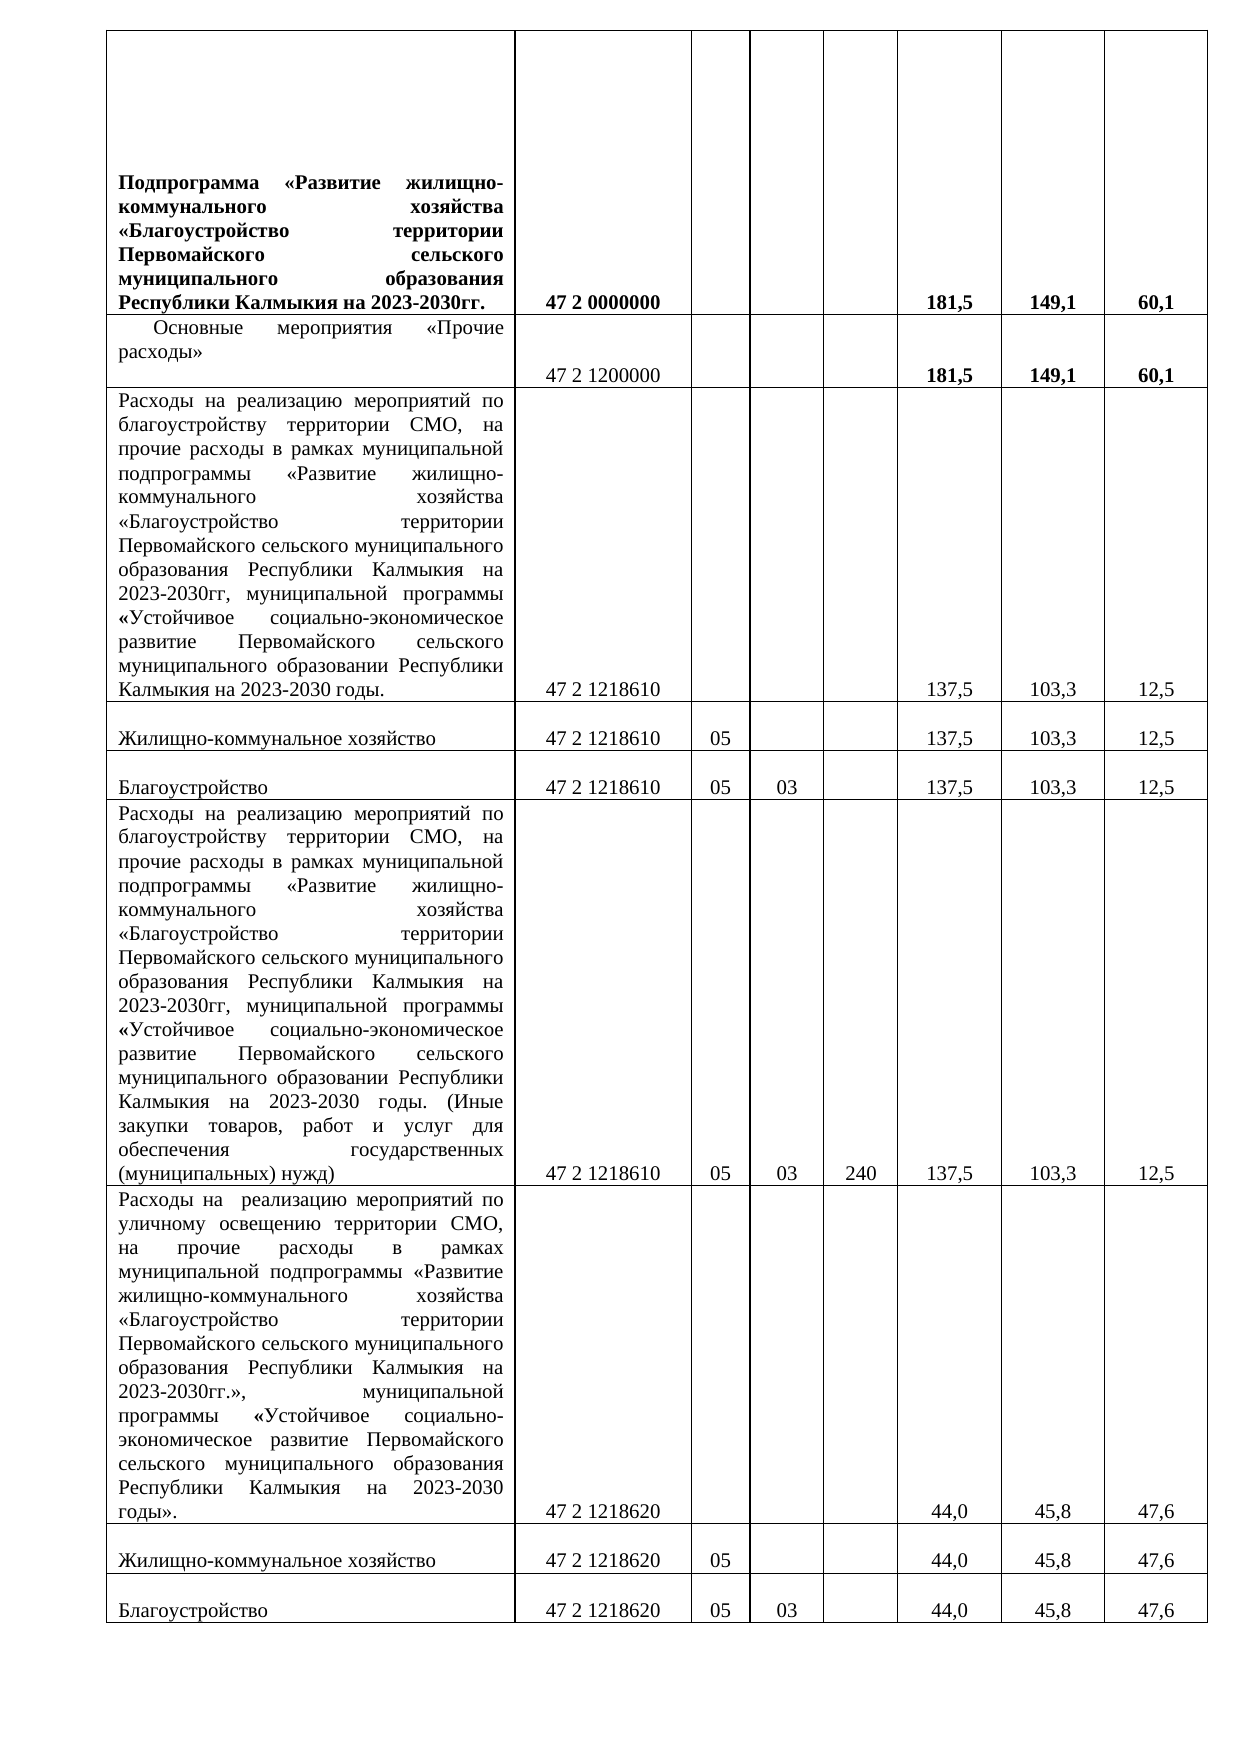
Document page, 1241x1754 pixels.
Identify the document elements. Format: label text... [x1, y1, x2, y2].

table_cell [824, 1186, 897, 1523]
table_cell 03 [751, 751, 823, 799]
table_cell [824, 1524, 897, 1572]
table_cell Расходы на реализацию мероприятий по благоустройству территории СМО, на прочие расходы в рамках муниципальной подпрограммы «Развитие жилищно-коммунального хозяйства «Благоустройство территории Первомайского сельского муниципального образования Республики Калмыкия на 2023-2030гг, муниципальной программы «Устойчивое социально-экономическое развитие Первомайского сельского муниципального образовании Республики Калмыкия на 2023-2030 годы. (Иные закупки товаров, работ и услуг для обеспечения государственных (муниципальных) нужд) [107, 800, 514, 1185]
table_cell 44,0 [898, 1574, 1001, 1622]
table_cell Жилищно-коммунальное хозяйство [107, 702, 514, 750]
table_cell 103,3 [1002, 751, 1104, 799]
table_cell 60,1 [1105, 315, 1207, 387]
table_cell 47,6 [1105, 1524, 1207, 1572]
table_cell 137,5 [898, 702, 1001, 750]
table_cell 47 2 1218610 [516, 702, 691, 750]
table_cell 12,5 [1105, 800, 1207, 1185]
table_cell 181,5 [898, 315, 1001, 387]
table_cell [692, 31, 749, 314]
table_cell 47 2 1200000 [516, 315, 691, 387]
table_cell [751, 1186, 823, 1523]
table_cell [692, 1186, 749, 1523]
table_cell 45,8 [1002, 1186, 1104, 1523]
table_cell 05 [692, 751, 749, 799]
table_cell 05 [692, 1574, 749, 1622]
table_cell Благоустройство [107, 1574, 514, 1622]
table_cell 47 2 1218610 [516, 751, 691, 799]
table_cell [824, 702, 897, 750]
table_cell 47 2 1218620 [516, 1574, 691, 1622]
table_cell 05 [692, 702, 749, 750]
table_cell 03 [751, 800, 823, 1185]
table_cell 47 2 1218610 [516, 800, 691, 1185]
table_cell [692, 315, 749, 387]
table_cell 05 [692, 800, 749, 1185]
table_cell Благоустройство [107, 751, 514, 799]
table_cell 137,5 [898, 751, 1001, 799]
table_cell Подпрограмма «Развитие жилищно-коммунального хозяйства «Благоустройство территории Первомайского сельского муниципального образования Республики Калмыкия на 2023-2030гг. [107, 31, 514, 314]
table_cell 181,5 [898, 31, 1001, 314]
table_cell [824, 315, 897, 387]
table_cell Расходы на реализацию мероприятий по уличному освещению территории СМО, на прочие расходы в рамках муниципальной подпрограммы «Развитие жилищно-коммунального хозяйства «Благоустройство территории Первомайского сельского муниципального образования Республики Калмыкия на 2023-2030гг.», муниципальной программы «Устойчивое социально-экономическое развитие Первомайского сельского муниципального образования Республики Калмыкия на 2023-2030 годы». [107, 1186, 514, 1523]
table_cell [824, 388, 897, 701]
table_cell [824, 751, 897, 799]
table_cell 03 [751, 1574, 823, 1622]
table_cell 45,8 [1002, 1574, 1104, 1622]
table_cell 12,5 [1105, 751, 1207, 799]
table_cell 47 2 1218620 [516, 1524, 691, 1572]
table_cell 60,1 [1105, 31, 1207, 314]
table_cell 240 [824, 800, 897, 1185]
table_cell 47,6 [1105, 1186, 1207, 1523]
table_cell [824, 31, 897, 314]
table_cell 45,8 [1002, 1524, 1104, 1572]
table_cell 44,0 [898, 1524, 1001, 1572]
table_cell [751, 31, 823, 314]
table_cell 149,1 [1002, 31, 1104, 314]
table_cell 149,1 [1002, 315, 1104, 387]
table_cell [751, 315, 823, 387]
table_cell [824, 1574, 897, 1622]
table_cell Расходы на реализацию мероприятий по благоустройству территории СМО, на прочие расходы в рамках муниципальной подпрограммы «Развитие жилищно-коммунального хозяйства «Благоустройство территории Первомайского сельского муниципального образования Республики Калмыкия на 2023-2030гг, муниципальной программы «Устойчивое социально-экономическое развитие Первомайского сельского муниципального образовании Республики Калмыкия на 2023-2030 годы. [107, 388, 514, 701]
table_cell [751, 388, 823, 701]
table_cell [751, 702, 823, 750]
table_cell 47,6 [1105, 1574, 1207, 1622]
table_cell Жилищно-коммунальное хозяйство [107, 1524, 514, 1572]
table_cell 12,5 [1105, 388, 1207, 701]
table_cell [692, 388, 749, 701]
table_cell 47 2 0000000 [516, 31, 691, 314]
table_cell 44,0 [898, 1186, 1001, 1523]
table_cell 103,3 [1002, 702, 1104, 750]
table_cell [751, 1524, 823, 1572]
table_cell 47 2 1218620 [516, 1186, 691, 1523]
table_cell 103,3 [1002, 388, 1104, 701]
table_cell 137,5 [898, 800, 1001, 1185]
table_cell 103,3 [1002, 800, 1104, 1185]
table_cell 137,5 [898, 388, 1001, 701]
table_cell 05 [692, 1524, 749, 1572]
table_cell Основные мероприятия «Прочие расходы» [107, 315, 514, 387]
table_cell 47 2 1218610 [516, 388, 691, 701]
table_cell 12,5 [1105, 702, 1207, 750]
